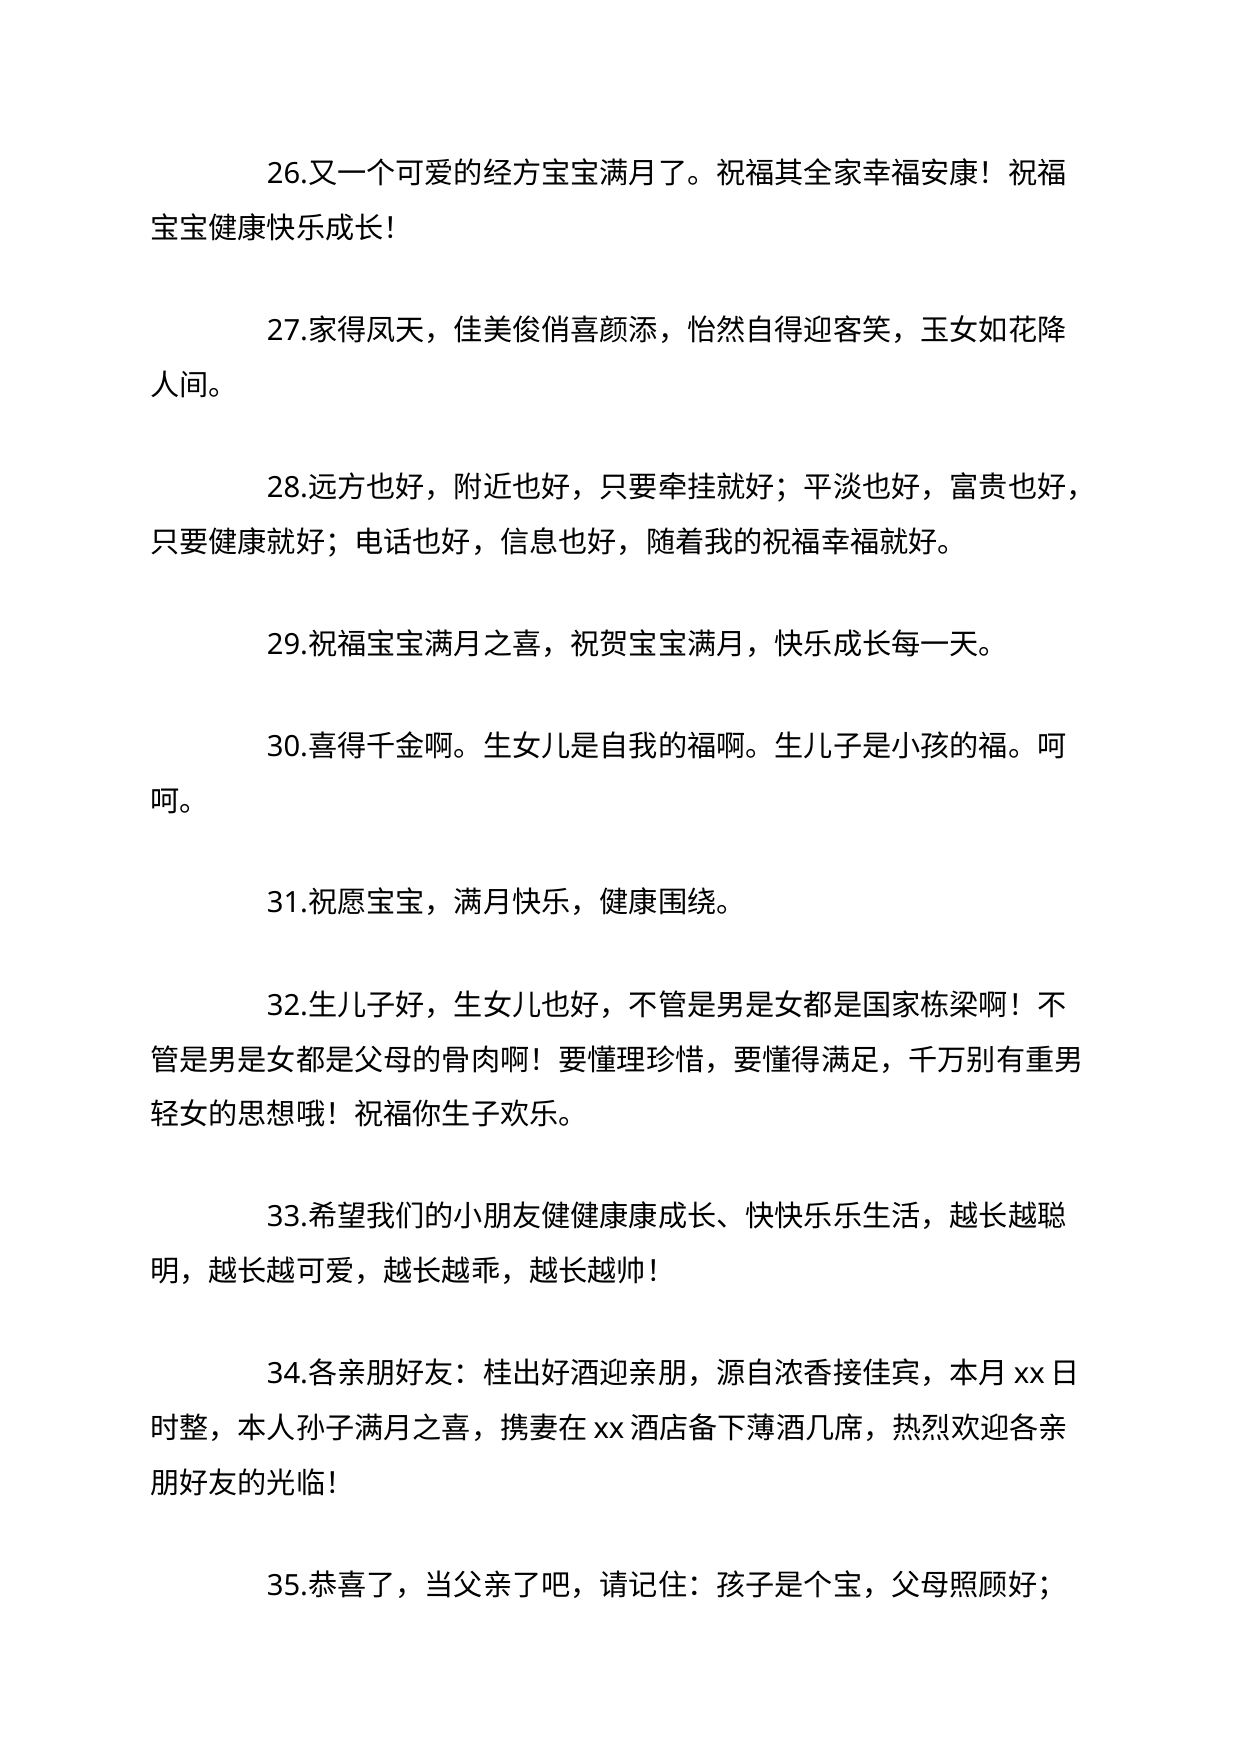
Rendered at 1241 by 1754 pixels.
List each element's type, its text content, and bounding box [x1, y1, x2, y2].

text 29.祝福宝宝满月之喜，祝贺宝宝满月，快乐成长每一天。 [150, 620, 1090, 663]
text 32.生儿子好，生女儿也好，不管是男是女都是国家栋梁啊！不管是男是女都是父母的骨肉啊！要懂理珍惜，要懂得满足，千万别有重男轻女的思想哦！祝福你生子欢乐。 [150, 981, 1090, 1133]
text 30.喜得千金啊。生女儿是自我的福啊。生儿子是小孩的福。呵呵。 [150, 722, 1090, 819]
text 27.家得凤天，佳美俊俏喜颜添，怡然自得迎客笑，玉女如花降人间。 [150, 307, 1090, 404]
text 26.又一个可爱的经方宝宝满月了。祝福其全家幸福安康！祝福宝宝健康快乐成长！ [150, 150, 1090, 247]
text 34.各亲朋好友：桂出好酒迎亲朋，源自浓香接佳宾，本月xx日时整，本人孙子满月之喜，携妻在xx酒店备下薄酒几席，热烈欢迎各亲朋好友的光临！ [150, 1349, 1090, 1502]
text 28.远方也好，附近也好，只要牵挂就好；平淡也好，富贵也好，只要健康就好；电话也好，信息也好，随着我的祝福幸福就好。 [150, 463, 1090, 561]
text 33.希望我们的小朋友健健康康成长、快快乐乐生活，越长越聪明，越长越可爱，越长越乖，越长越帅！ [150, 1193, 1090, 1290]
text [150, 1561, 1090, 1604]
text 31.祝愿宝宝，满月快乐，健康围绕。 [150, 879, 1090, 921]
